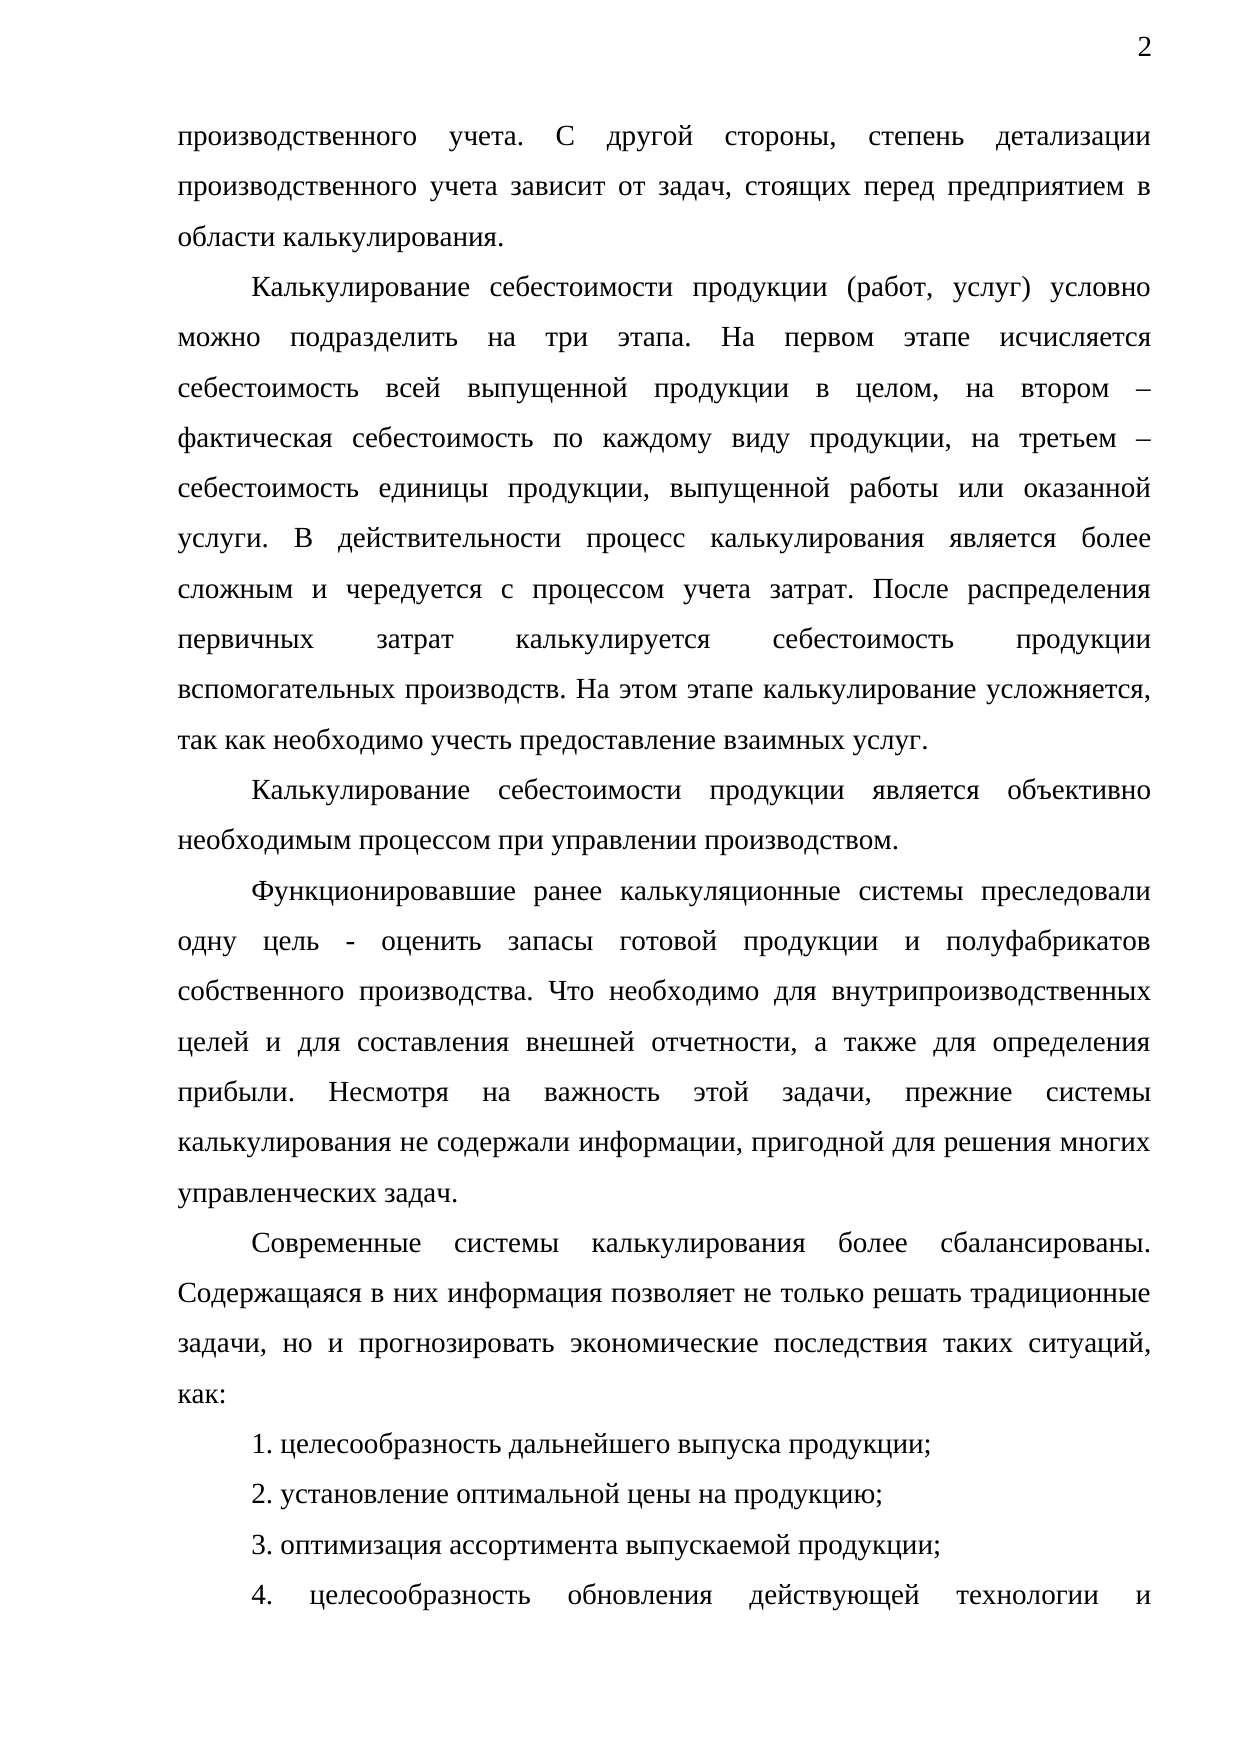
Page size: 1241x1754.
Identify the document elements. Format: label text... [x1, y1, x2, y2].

text 2. установление оптимальной цены на продукцию; [177, 1477, 1152, 1510]
text Функционировавшие ранее калькуляционные системы преследовали одну цель - оценить запасы готовой продукции и полуфабрикатов собственного производства. Что необходимо для внутрипроизводственных целей и для составления внешней отчетности, а также для определения прибыли. Несмотря на важность этой задачи, прежние системы калькулирования не содержали информации, пригодной для решения многих управленческих задач. [177, 873, 1152, 1208]
text Калькулирование себестоимости продукции (работ, услуг) условно можно подразделить на три этапа. На первом этапе исчисляется себестоимость всей выпущенной продукции в целом, на втором – фактическая себестоимость по каждому виду продукции, на третьем – себестоимость единицы продукции, выпущенной работы или оказанной услуги. В действительности процесс калькулирования является более сложным и чередуется с процессом учета затрат. После распределения первичных затрат калькулируется себестоимость продукции вспомогательных производств. На этом этапе калькулирование усложняется, так как необходимо учесть предоставление взаимных услуг. [177, 269, 1152, 755]
text Современные системы калькулирования более сбалансированы. Содержащаяся в них информация позволяет не только решать традиционные задачи, но и прогнозировать экономические последствия таких ситуаций, как: [177, 1225, 1152, 1409]
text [177, 118, 1152, 252]
text 1. целесообразность дальнейшего выпуска продукции; [177, 1426, 1152, 1460]
text 3. оптимизация ассортимента выпускаемой продукции; [177, 1527, 1152, 1560]
text Калькулирование себестоимости продукции является объективно необходимым процессом при управлении производством. [177, 772, 1152, 856]
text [177, 1577, 1152, 1611]
